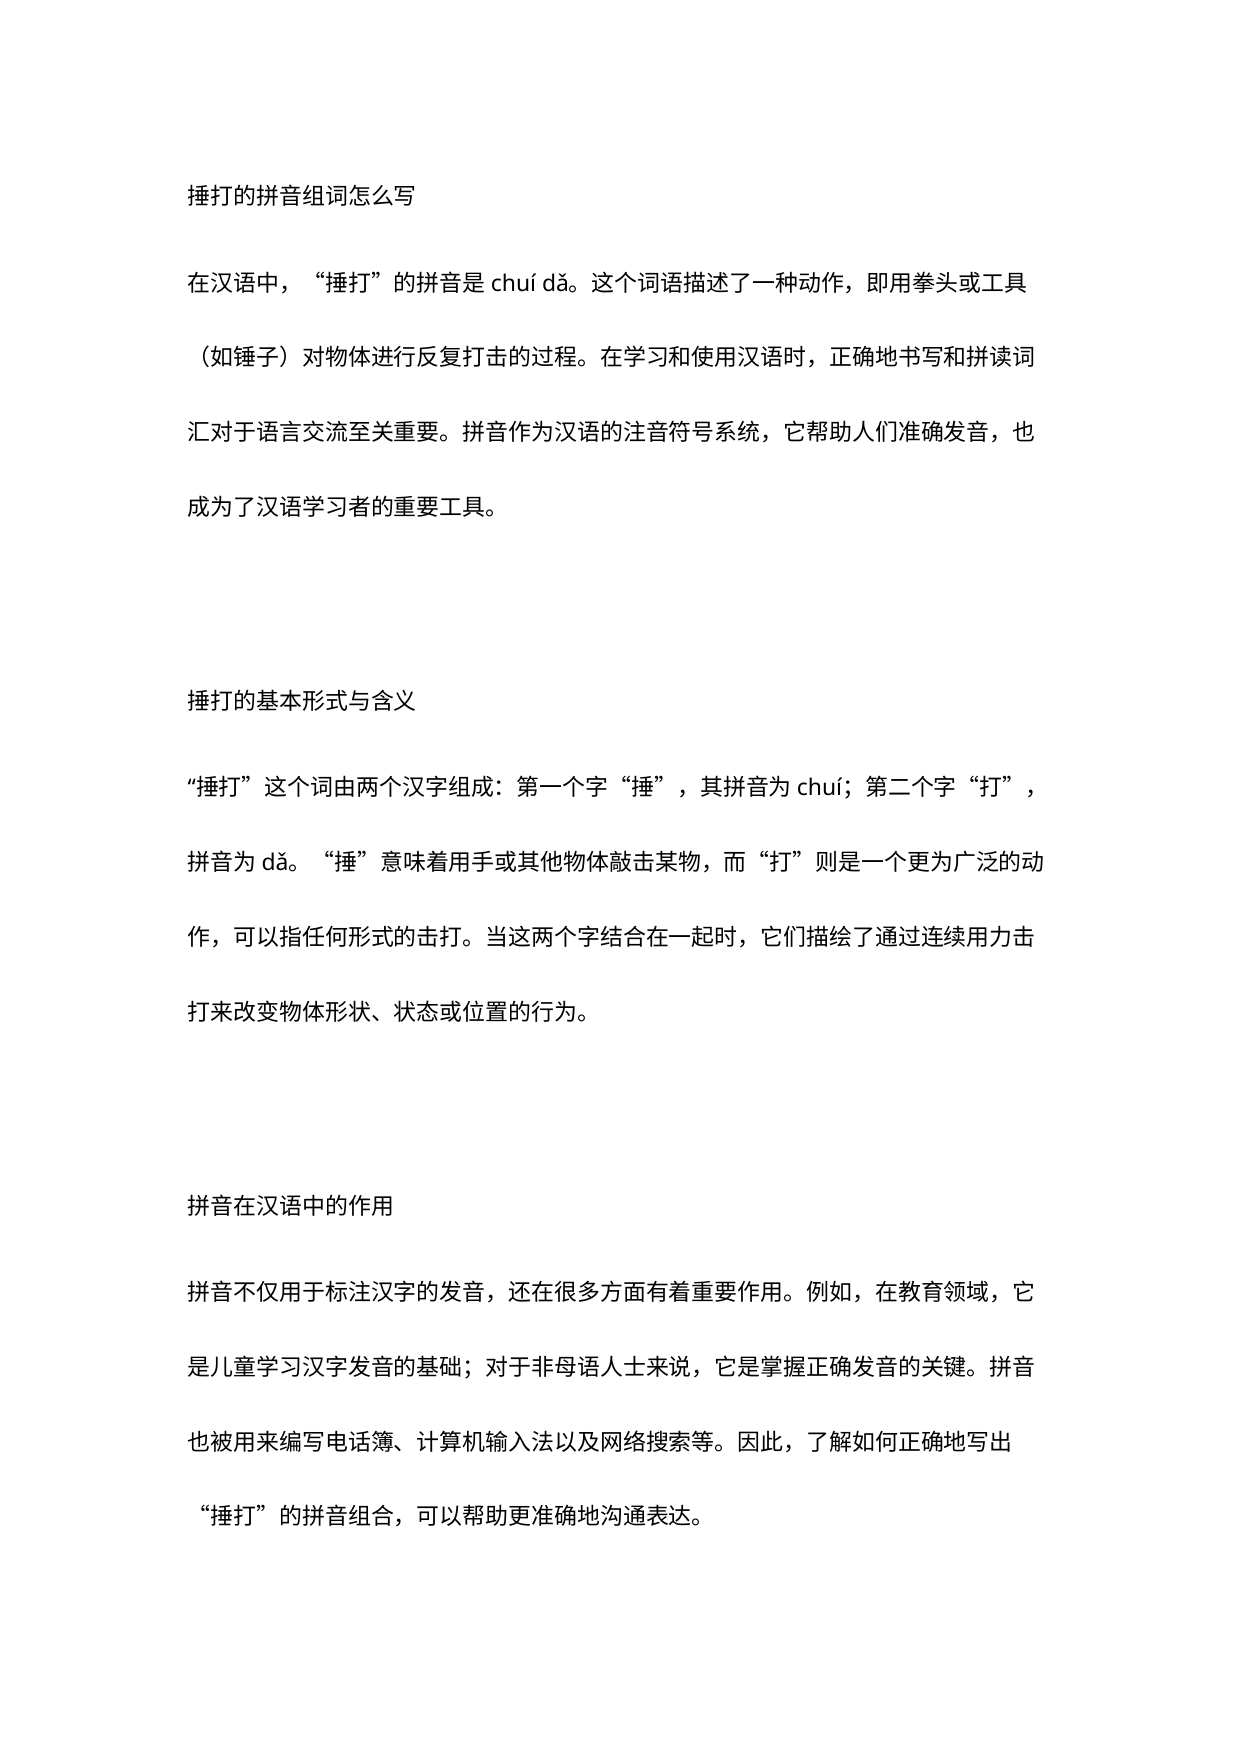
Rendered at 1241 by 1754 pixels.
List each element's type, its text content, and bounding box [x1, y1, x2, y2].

text “捶打”这个词由两个汉字组成：第一个字“捶”，其拼音为 chuí；第二个字“打”，拼音为 dǎ。“捶”意味着用手或其他物体敲击某物，而“打”则是一个更为广泛的动作，可以指任何形式的击打。当这两个字结合在一起时，它们描绘了通过连续用力击打来改变物体形状、状态或位置的行为。 [187, 753, 1053, 1042]
text 拼音不仅用于标注汉字的发音，还在很多方面有着重要作用。例如，在教育领域，它是儿童学习汉字发音的基础；对于非母语人士来说，它是掌握正确发音的关键。拼音也被用来编写电话簿、计算机输入法以及网络搜索等。因此，了解如何正确地写出“捶打”的拼音组合，可以帮助更准确地沟通表达。 [187, 1258, 1053, 1547]
text 捶打的基本形式与含义 [187, 667, 1053, 732]
text 捶打的拼音组词怎么写 [187, 162, 1053, 227]
text 拼音在汉语中的作用 [187, 1172, 1053, 1237]
text 在汉语中，“捶打”的拼音是 chuí dǎ。这个词语描述了一种动作，即用拳头或工具（如锤子）对物体进行反复打击的过程。在学习和使用汉语时，正确地书写和拼读词汇对于语言交流至关重要。拼音作为汉语的注音符号系统，它帮助人们准确发音，也成为了汉语学习者的重要工具。 [187, 248, 1053, 538]
